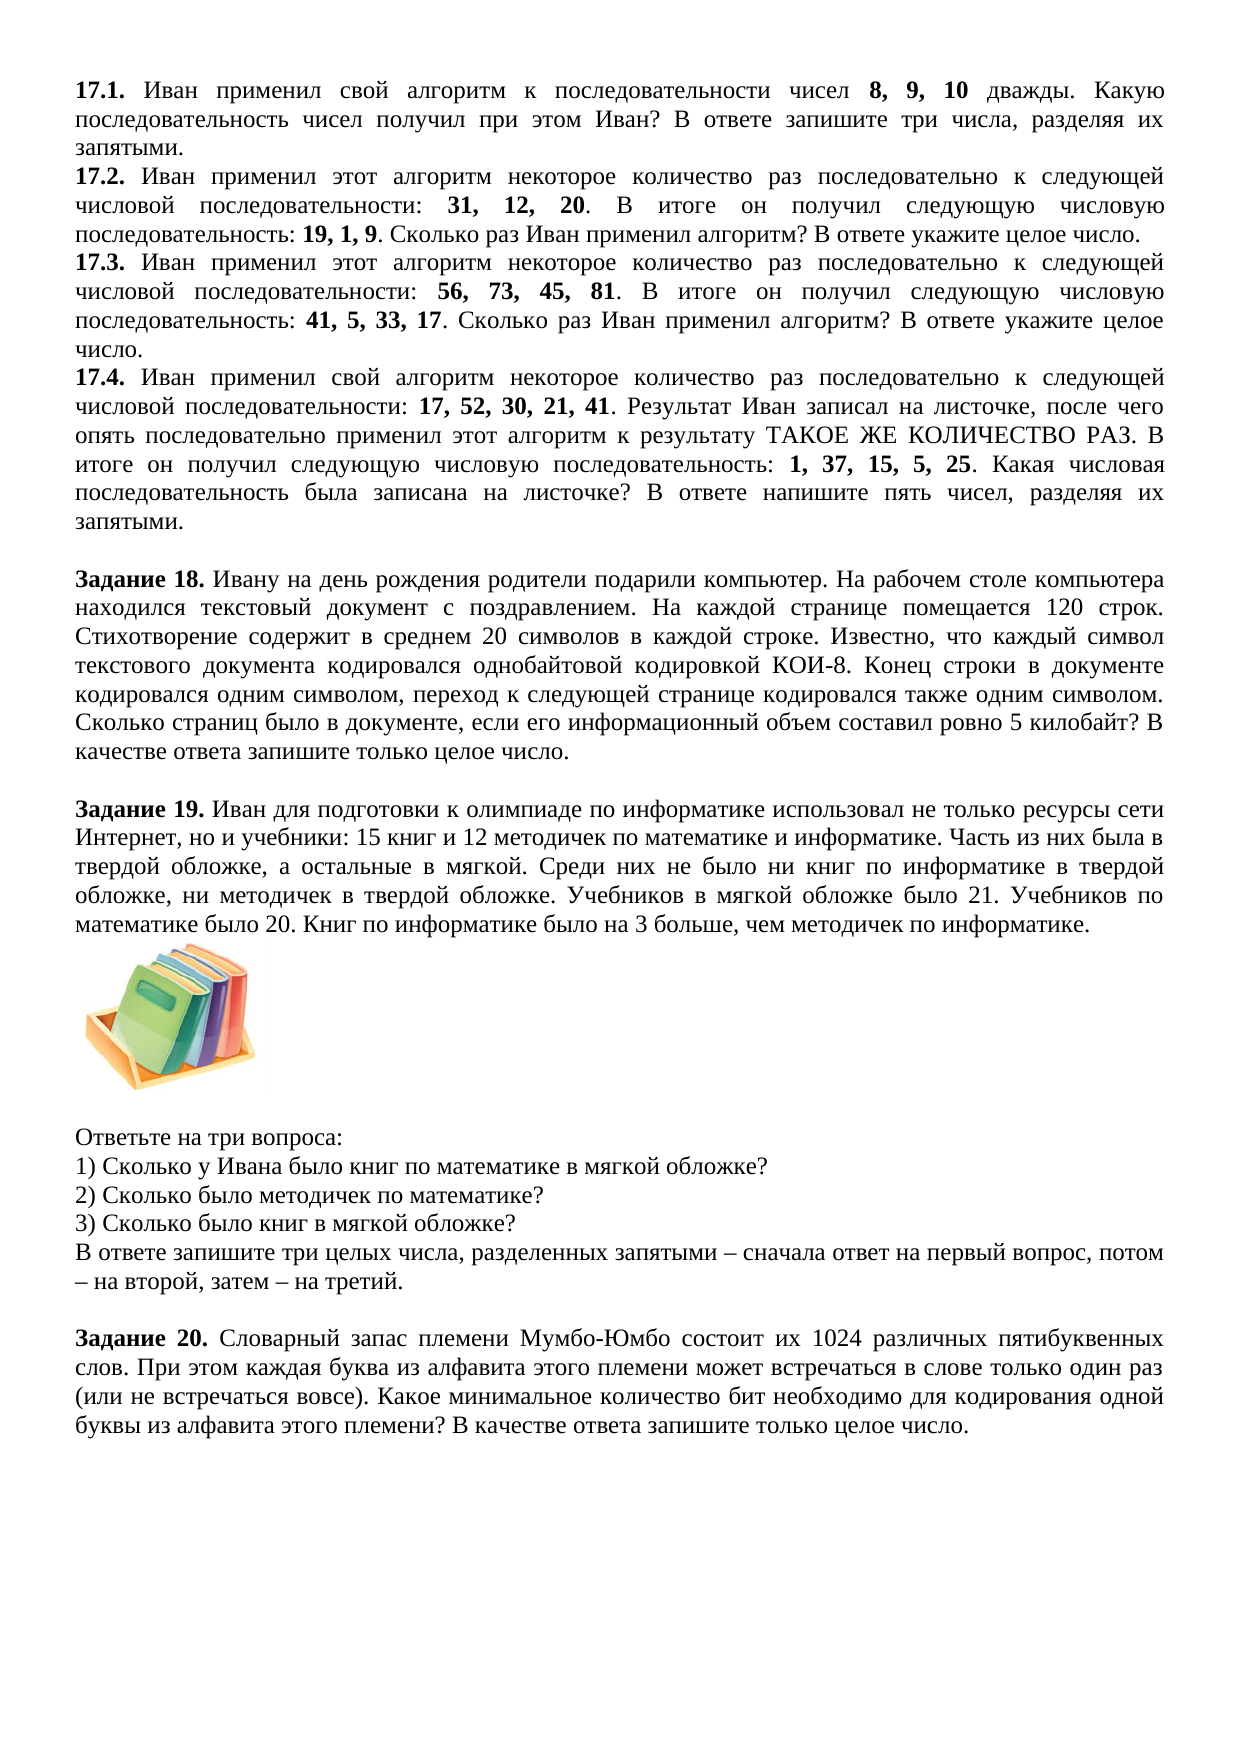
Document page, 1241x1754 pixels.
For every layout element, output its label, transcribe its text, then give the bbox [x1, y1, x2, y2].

text 17.3. Иван применил этот алгоритм некоторое количество раз последовательно к следующей числовой последовательности: 56, 73, 45, 81. В итоге он получил следующую числовую последовательность: 41, 5, 33, 17. Сколько раз Иван применил алгоритм? В ответе укажите целое число. [75, 247, 1165, 362]
text 17.4. Иван применил свой алгоритм некоторое количество раз последовательно к следующей числовой последовательности: 17, 52, 30, 21, 41. Результат Иван записал на листочке, после чего опять последовательно применил этот алгоритм к результату ТАКОЕ ЖЕ КОЛИЧЕСТВО РАЗ. В итоге он получил следующую числовую последовательность: 1, 37, 15, 5, 25. Какая числовая последовательность была записана на листочке? В ответе напишите пять чисел, разделяя их запятыми. [75, 362, 1165, 535]
text 3) Сколько было книг в мягкой обложке? [75, 1208, 1165, 1237]
text Задание 18. Ивану на день рождения родители подарили компьютер. На рабочем столе компьютера находился текстовый документ с поздравлением. На каждой странице помещается 120 строк. Стихотворение содержит в среднем 20 символов в каждой строке. Известно, что каждый символ текстового документа кодировался однобайтовой кодировкой КОИ-8. Конец строки в документе кодировался одним символом, переход к следующей странице кодировался также одним символом. Сколько страниц было в документе, если его информационный объем составил ровно 5 килобайт? В качестве ответа запишите только целое число. [75, 564, 1165, 765]
text 17.1. Иван применил свой алгоритм к последовательности чисел 8, 9, 10 дважды. Какую последовательность чисел получил при этом Иван? В ответе запишите три числа, разделяя их запятыми. [75, 75, 1165, 161]
text Задание 19. Иван для подготовки к олимпиаде по информатике использовал не только ресурсы сети Интернет, но и учебники: 15 книг и 12 методичек по математике и информатике. Часть из них была в твердой обложке, а остальные в мягкой. Среди них не было ни книг по информатике в твердой обложке, ни методичек в твердой обложке. Учебников в мягкой обложке было 21. Учебников по математике было 20. Книг по информатике было на 3 больше, чем методичек по информатике. [75, 794, 1165, 937]
text 2) Сколько было методичек по математике? [75, 1180, 1165, 1208]
text 1) Сколько у Ивана было книг по математике в мягкой обложке? [75, 1151, 1165, 1180]
text 17.2. Иван применил этот алгоритм некоторое количество раз последовательно к следующей числовой последовательности: 31, 12, 20. В итоге он получил следующую числовую последовательность: 19, 1, 9. Сколько раз Иван применил алгоритм? В ответе укажите целое число. [75, 161, 1165, 247]
text Ответьте на три вопроса: [75, 1122, 1165, 1151]
text Задание 20. Словарный запас племени Мумбо-Юмбо состоит их 1024 различных пятибуквенных слов. При этом каждая буква из алфавита этого племени может встречаться в слове только один раз (или не встречаться вовсе). Какое минимальное количество бит необходимо для кодирования одной буквы из алфавита этого племени? В качестве ответа запишите только целое число. [75, 1323, 1165, 1438]
picture [75, 937, 265, 1094]
text В ответе запишите три целых числа, разделенных запятыми – сначала ответ на первый вопрос, потом – на второй, затем – на третий. [75, 1237, 1165, 1295]
